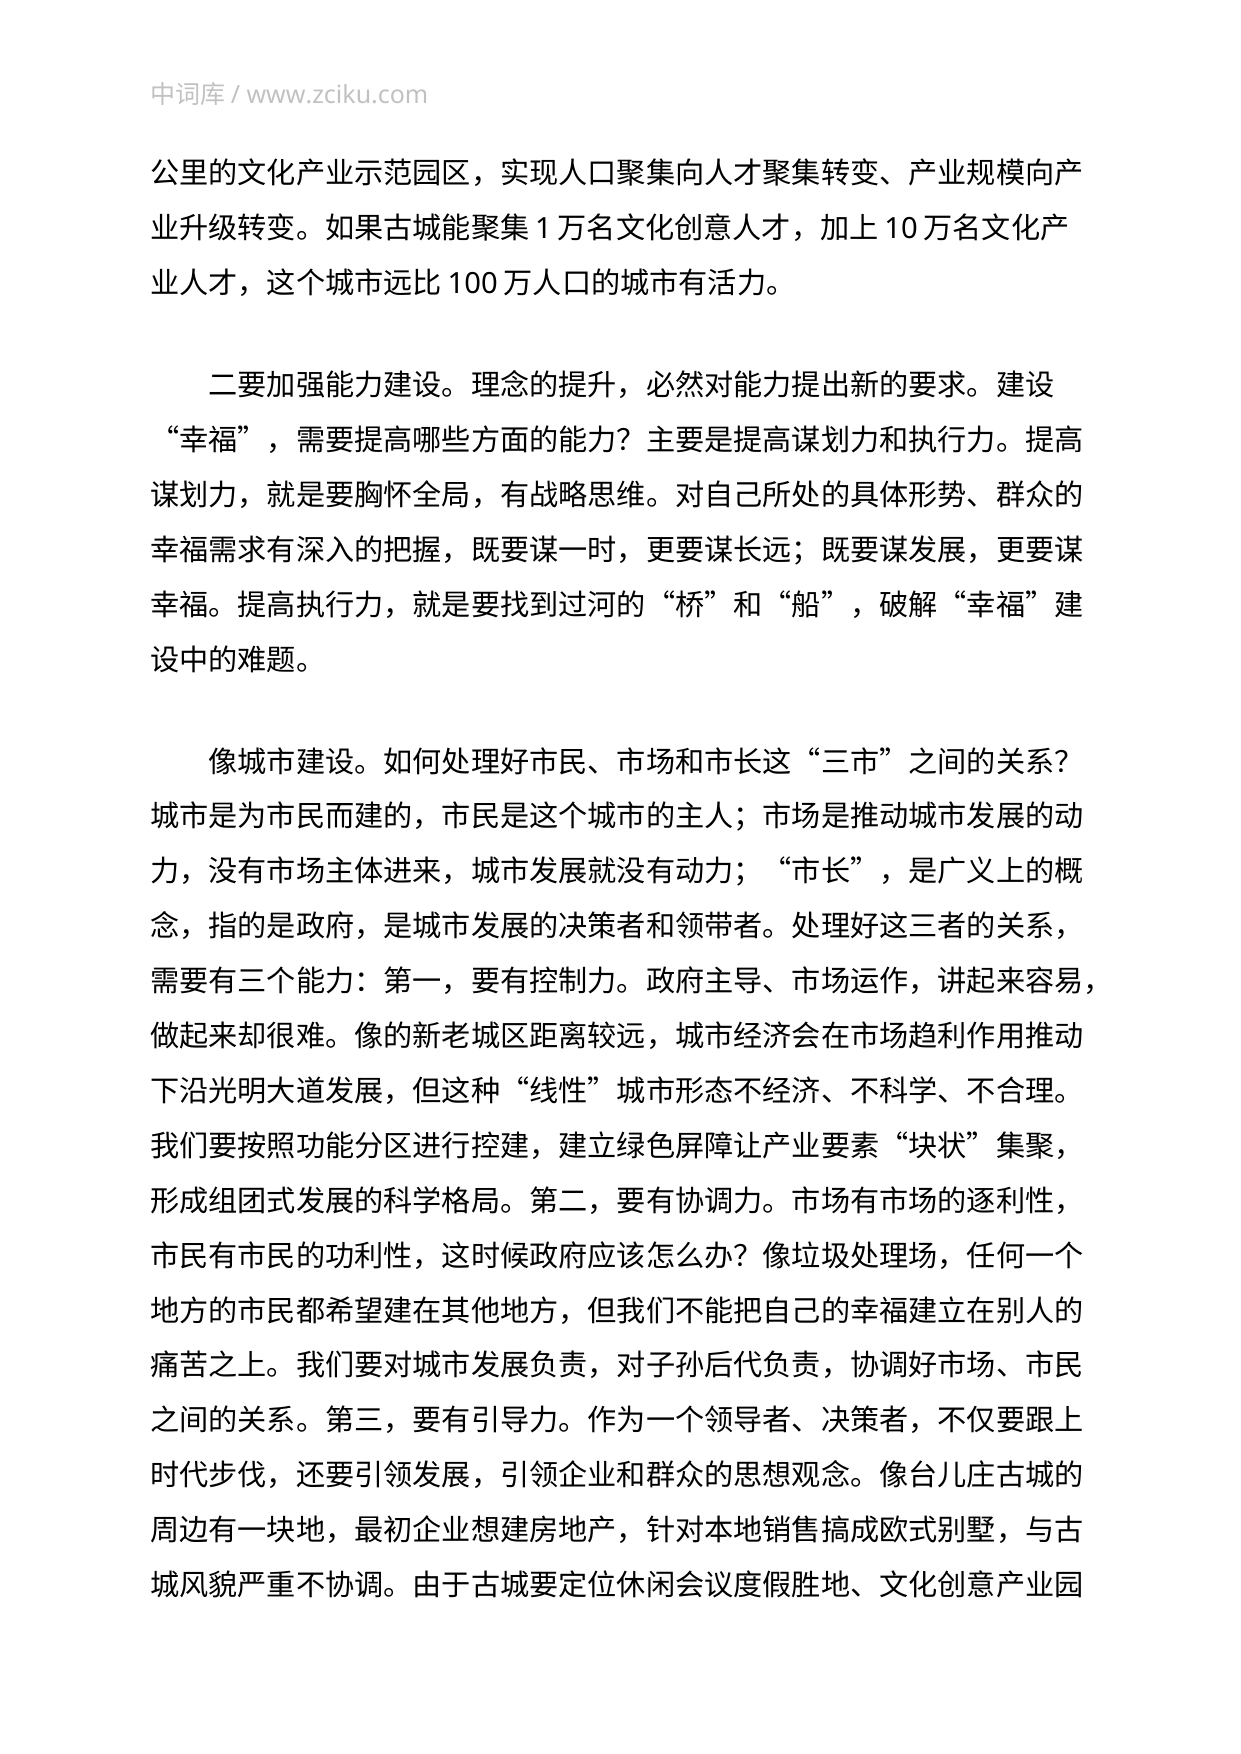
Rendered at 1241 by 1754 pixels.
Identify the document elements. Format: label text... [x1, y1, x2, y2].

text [150, 150, 1090, 302]
text 二要加强能力建设。理念的提升，必然对能力提出新的要求。建设“幸福”，需要提高哪些方面的能力？主要是提高谋划力和执行力。提高谋划力，就是要胸怀全局，有战略思维。对自己所处的具体形势、群众的幸福需求有深入的把握，既要谋一时，更要谋长远；既要谋发展，更要谋幸福。提高执行力，就是要找到过河的“桥”和“船”，破解“幸福”建设中的难题。 [150, 362, 1090, 679]
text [150, 738, 1090, 1604]
